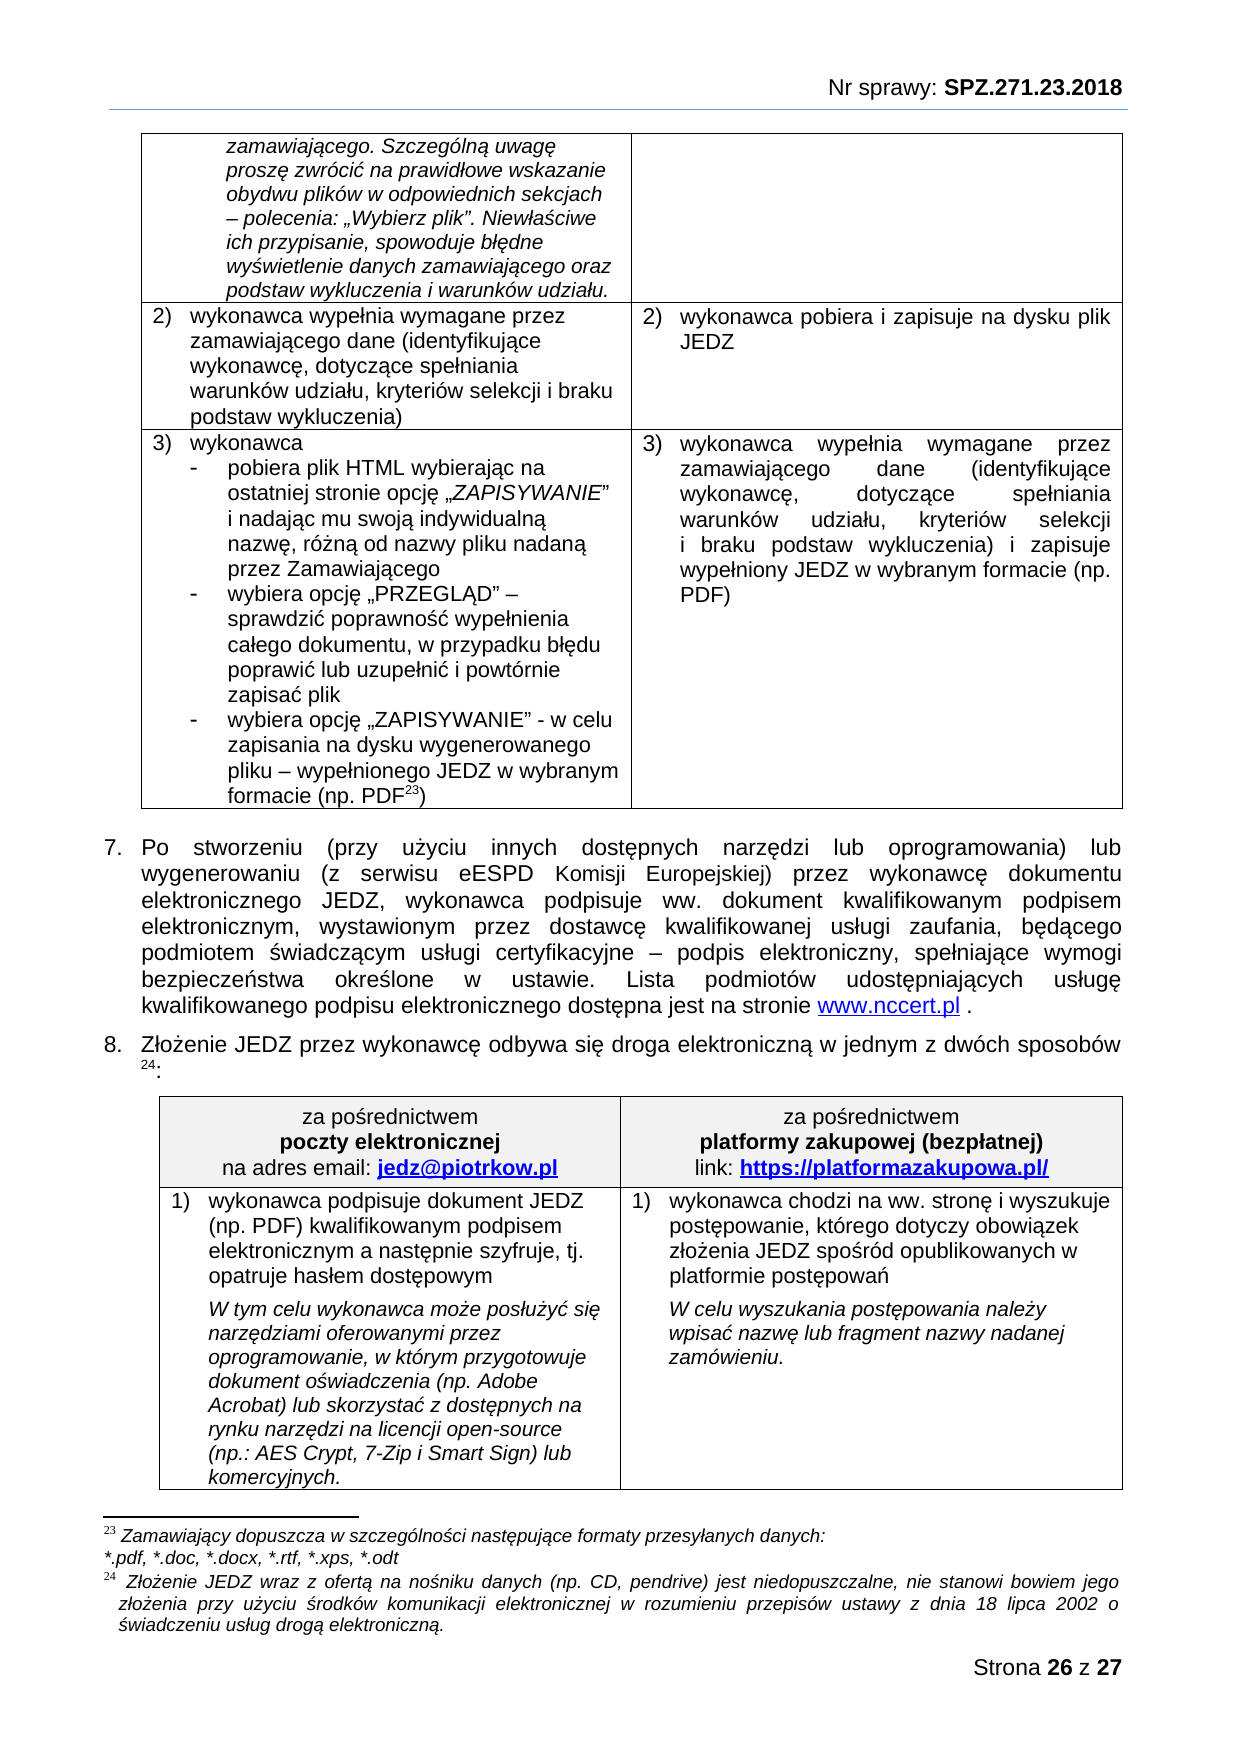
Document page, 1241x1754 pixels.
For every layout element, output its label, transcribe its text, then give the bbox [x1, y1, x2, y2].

table_header za pośrednictwem poczty elektronicznej na adres email: jedz@piotrkow.pl [160, 1097, 620, 1187]
table_cell wykonawca wypełnia wymagane przez zamawiającego dane (identyfikujące wykonawcę, dotyczące spełniania warunków udziału, kryteriów selekcji i braku podstaw wykluczenia) [142, 303, 631, 429]
table_cell wykonawca pobiera i zapisuje na dysku plik JEDZ [632, 303, 1122, 429]
table_cell wykonawca chodzi na ww. stronę i wyszukuje postępowanie, którego dotyczy obowiązek złożenia JEDZ spośród opublikowanych w platformie postępowań W celu wyszukania postępowania należy wpisać nazwę lub fragment nazwy nadanej zamówieniu. [621, 1188, 1122, 1488]
list Złożenie JEDZ przez wykonawcę odbywa się droga elektroniczną w jednym z dwóch sposobów : [103, 1031, 1122, 1084]
table_cell wykonawca pobiera plik HTML wybierając na ostatniej stronie opcję „ZAPISYWANIE” i nadając mu swoją indywidualną nazwę, różną od nazwy pliku nadaną przez Zamawiającego wybiera opcję „PRZEGLĄD” – sprawdzić poprawność wypełnienia całego dokumentu, w przypadku błędu poprawić lub uzupełnić i powtórnie zapisać plik wybiera opcję „ZAPISYWANIE” - w celu zapisania na dysku wygenerowanego pliku – wypełnionego JEDZ w wybranym formacie (np. PDF) [142, 430, 631, 808]
table_cell wykonawca podpisuje dokument JEDZ (np. PDF) kwalifikowanym podpisem elektronicznym a następnie szyfruje, tj. opatruje hasłem dostępowym W tym celu wykonawca może posłużyć się narzędziami oferowanymi przez oprogramowanie, w którym przygotowuje dokument oświadczenia (np. Adobe Acrobat) lub skorzystać z dostępnych na rynku narzędzi na licencji open-source (np.: AES Crypt, 7-Zip i Smart Sign) lub komercyjnych. [160, 1188, 620, 1488]
table_header za pośrednictwem platformy zakupowej (bezpłatnej) link: https://platformazakupowa.pl/ [621, 1097, 1122, 1187]
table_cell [632, 134, 1122, 302]
table_cell wykonawca wypełnia wymagane przez zamawiającego dane (identyfikujące wykonawcę, dotyczące spełniania warunków udziału, kryteriów selekcji i braku podstaw wykluczenia) i zapisuje wypełniony JEDZ w wybranym formacie (np. PDF) [632, 430, 1122, 808]
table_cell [142, 134, 631, 302]
list Po stworzeniu (przy użyciu innych dostępnych narzędzi lub oprogramowania) lub wygenerowaniu (z serwisu eESPD Komisji Europejskiej) przez wykonawcę dokumentu elektronicznego JEDZ, wykonawca podpisuje ww. dokument kwalifikowanym podpisem elektronicznym, wystawionym przez dostawcę kwalifikowanej usługi zaufania, będącego podmiotem świadczącym usługi certyfikacyjne – podpis elektroniczny, spełniające wymogi bezpieczeństwa określone w ustawie. Lista podmiotów udostępniających usługę kwalifikowanego podpisu elektronicznego dostępna jest na stronie www.nccert.pl . [103, 834, 1122, 1018]
